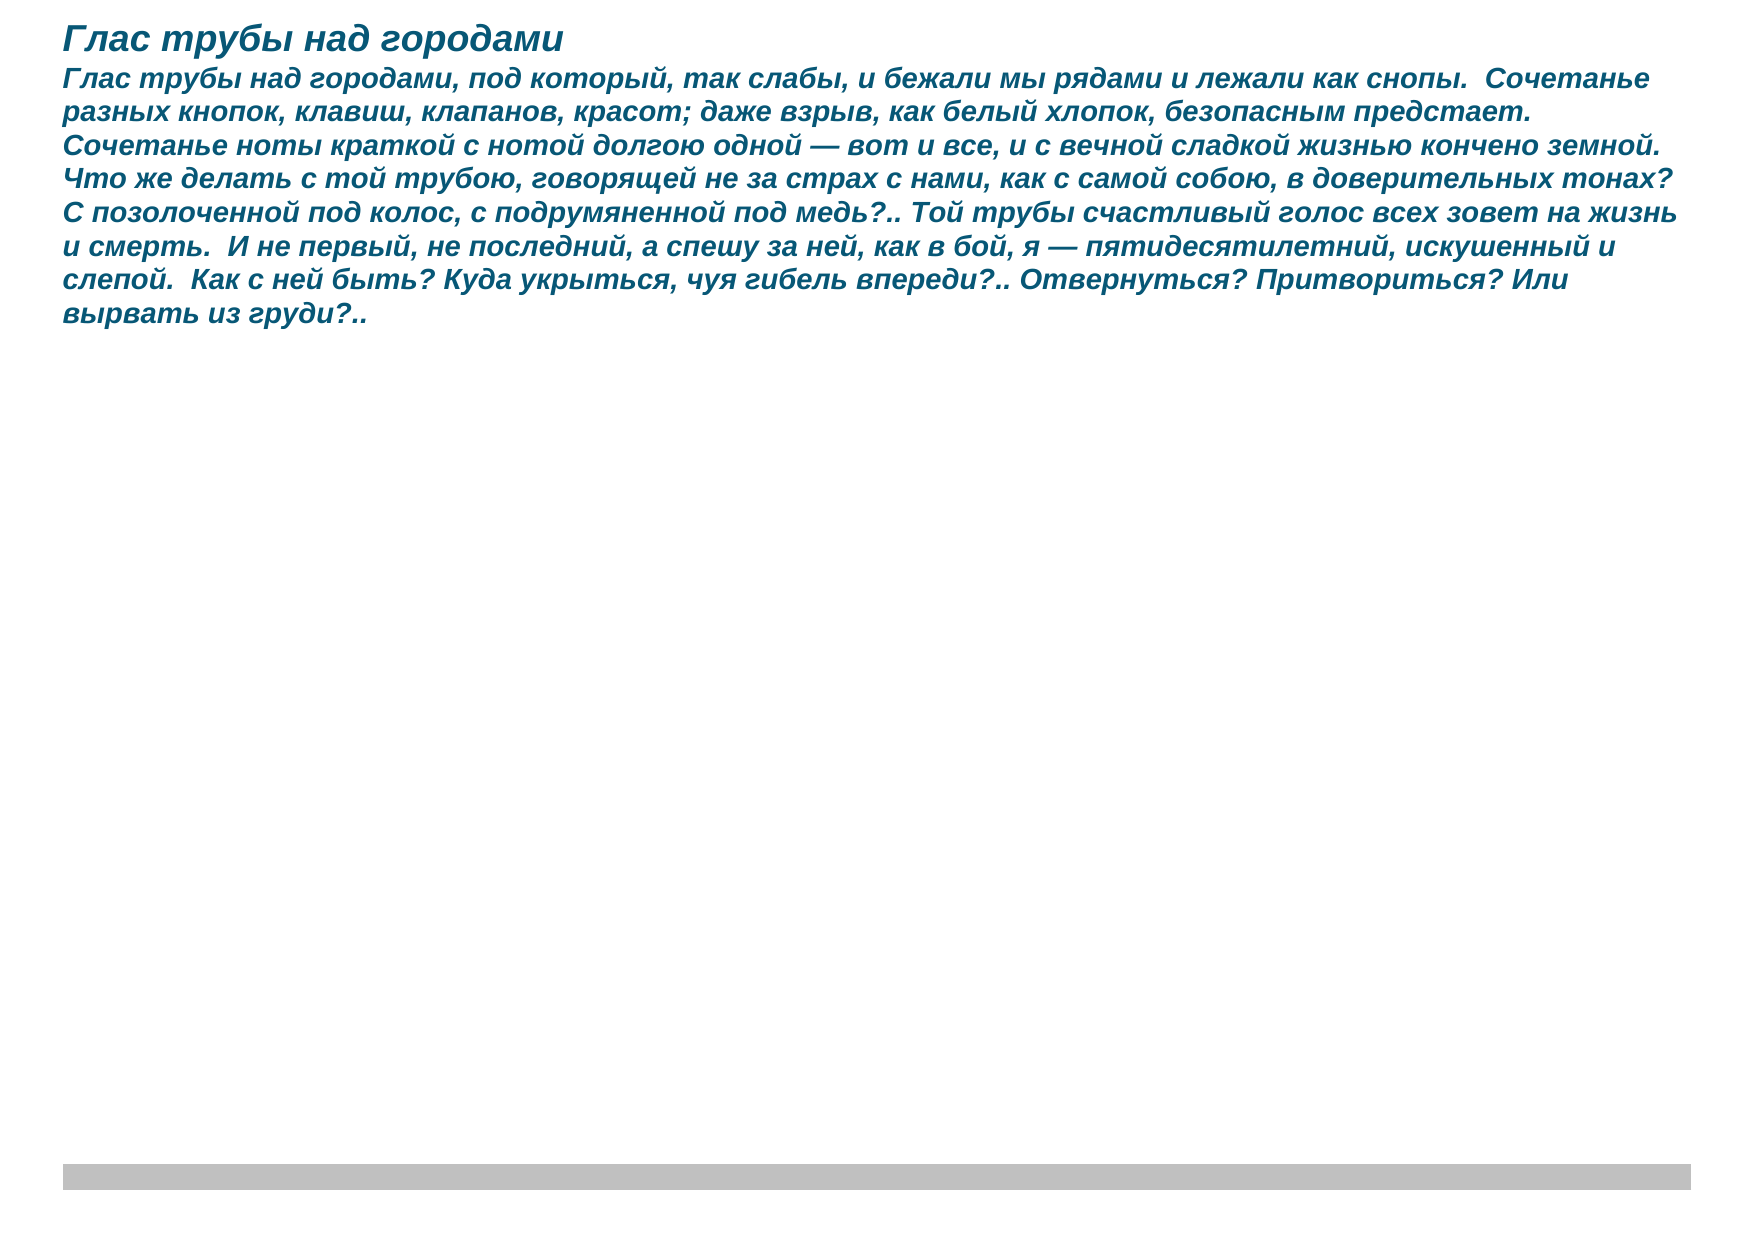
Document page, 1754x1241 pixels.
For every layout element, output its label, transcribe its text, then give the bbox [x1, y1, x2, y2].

subtitle Глас трубы над городами [62, 17, 1691, 60]
text Глас трубы над городами, [62, 61, 1691, 329]
